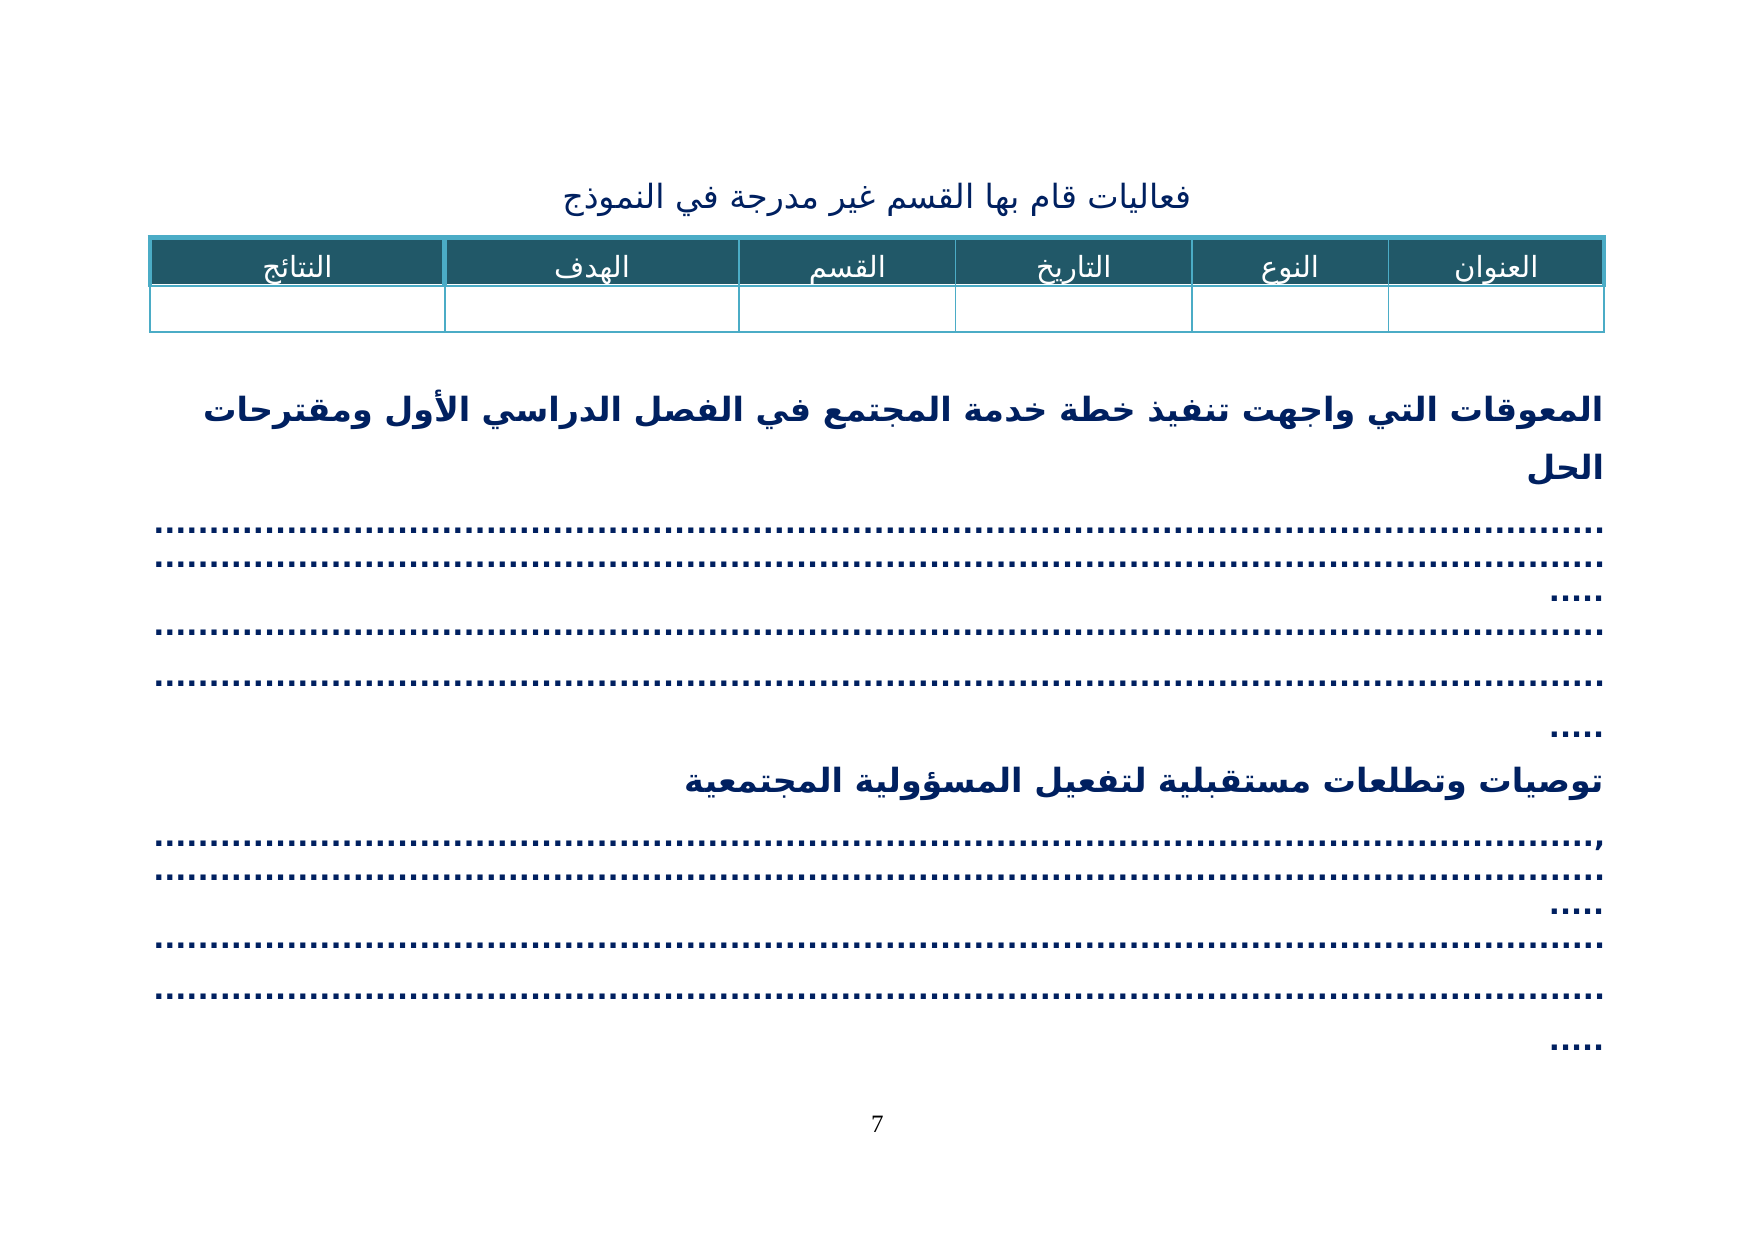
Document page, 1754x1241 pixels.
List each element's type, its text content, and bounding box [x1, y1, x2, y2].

table_header التاريخ [956, 240, 1191, 284]
text المعوقات التي واجهت تنفيذ خطة خدمة المجتمع في الفصل الدراسي الأول ومقترحات الحل [150, 390, 1604, 487]
text ........................................................................................................................................................................................................................................................................... [150, 507, 1604, 608]
text توصيات وتطلعات مستقبلية لتفعيل المسؤولية المجتمعية [150, 761, 1604, 800]
text ........................................................................................................................................................................................................................................................................... [150, 608, 1604, 744]
table_cell [151, 287, 444, 331]
table_cell [740, 287, 955, 331]
table_header الهدف [447, 240, 738, 284]
table_cell [446, 287, 738, 331]
table_header القسم [740, 240, 955, 284]
table_cell [956, 287, 1191, 331]
table_cell [1193, 287, 1388, 331]
table_header النتائج [152, 240, 442, 284]
text ,.......................................................................................................................................................................................................................................................................... [150, 819, 1604, 921]
table_cell [1389, 287, 1603, 331]
table_header العنوان [1389, 240, 1602, 284]
table_header النوع [1193, 240, 1388, 284]
text فعاليات قام بها القسم غير مدرجة في النموذج [150, 177, 1604, 216]
text ........................................................................................................................................................................................................................................................................... [150, 921, 1604, 1057]
